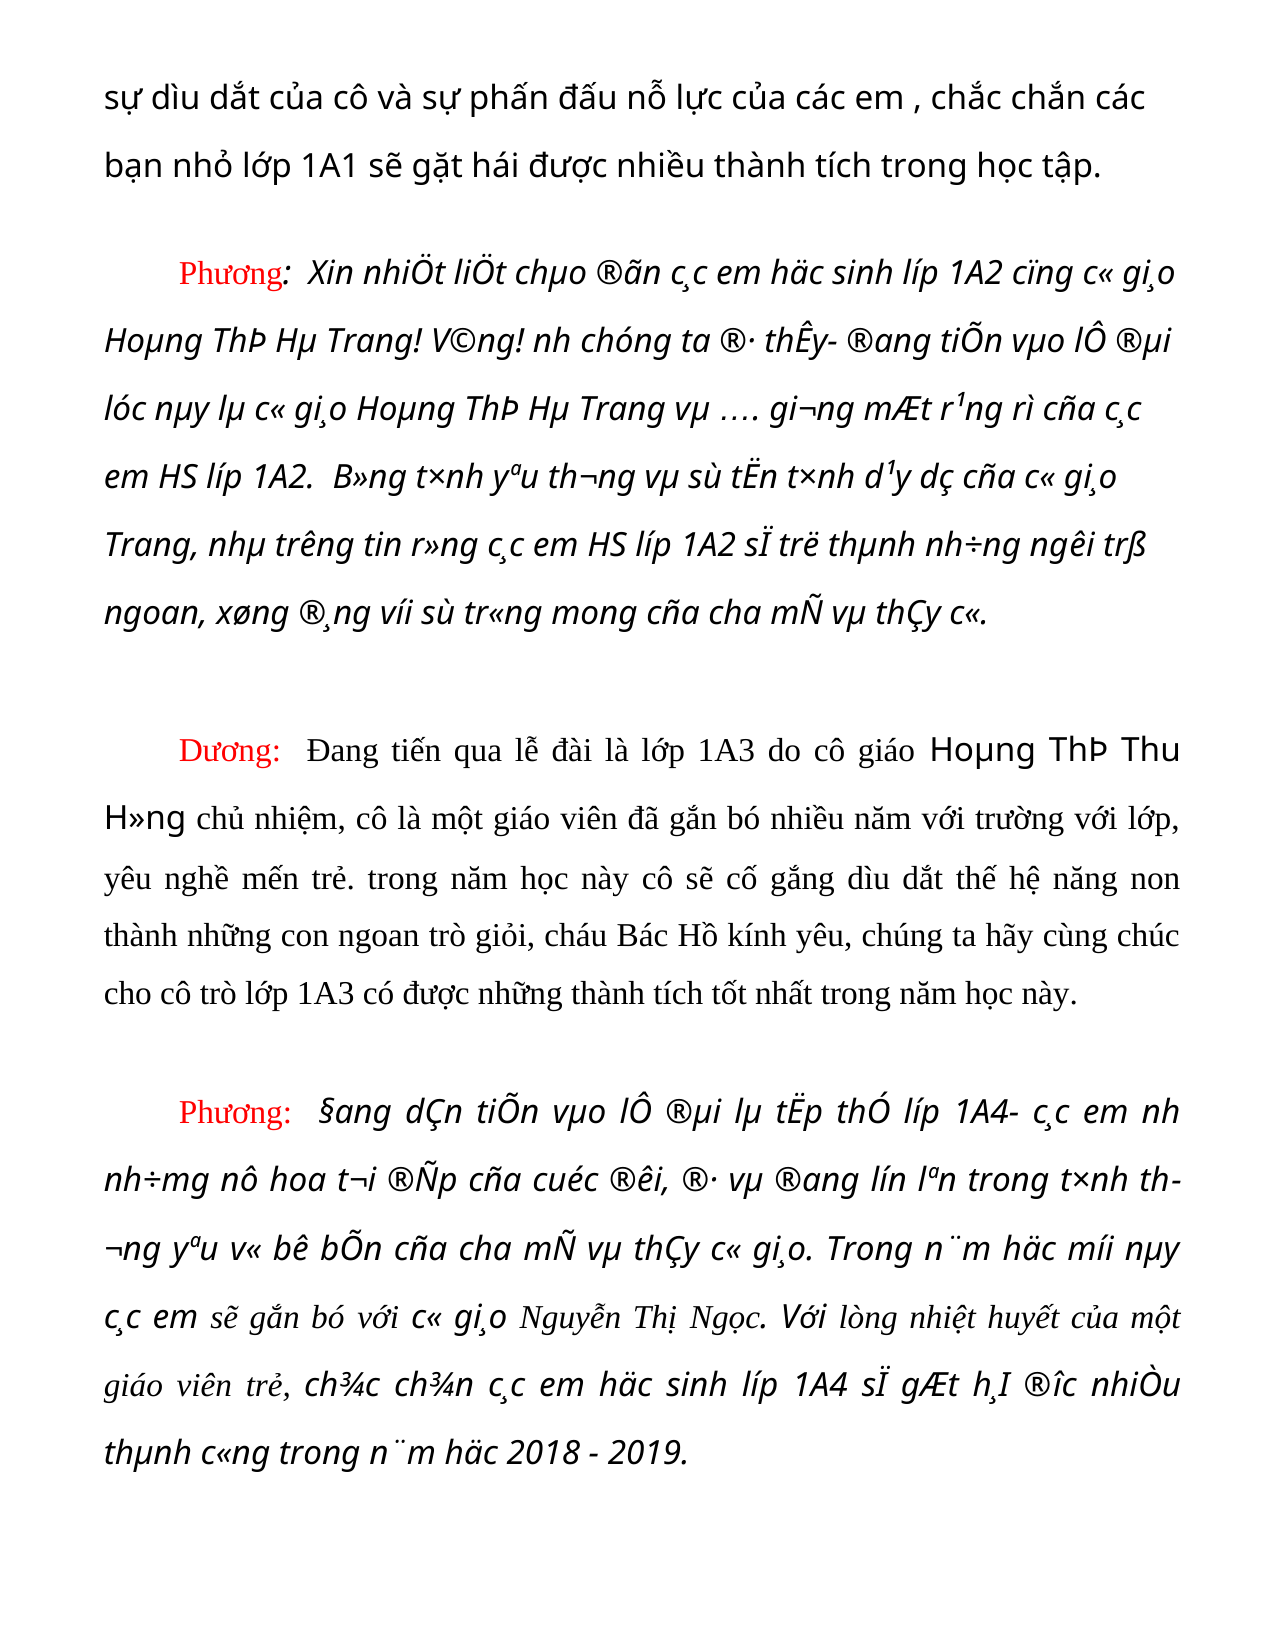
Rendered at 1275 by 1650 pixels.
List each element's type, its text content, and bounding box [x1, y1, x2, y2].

text Dương: Đang tiến qua lễ đài là lớp 1A3 do cô giáo Hoµng ThÞ Thu H»ng chủ nhiệm, cô là một giáo viên đã gắn bó nhiều năm với trường với lớp, yêu nghề mến trẻ. trong năm học này cô sẽ cố gắng dìu dắt thế hệ năng non thành những con ngoan trò giỏi, cháu Bác Hồ kính yêu, chúng ta hãy cùng chúc cho cô trò lớp 1A3 có được những thành tích tốt nhất trong năm học này. [103, 932, 1181, 1011]
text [103, 74, 1181, 187]
text Phương: §ang dÇn tiÕn vµo lÔ ®µi lµ tËp thÓ líp 1A4- c¸c em nh­ nh÷mg nô hoa t­¬i ®Ñp cña cuéc ®êi, ®· vµ ®ang lín lªn trong t×nh th­¬ng yªu v« bê bÕn cña cha mÑ vµ thÇy c« gi¸o. Trong n¨m häc míi nµy c¸c em sẽ gắn bó với c« gi¸o Nguyễn Thị Ngọc. Với lòng nhiệt huyết của một giáo viên trẻ, ch¾c ch¾n c¸c em häc sinh líp 1A4 sÏ gÆt h¸I ®­îc nhiÒu thµnh c«ng trong n¨m häc 2018 - 2019. [103, 1088, 1181, 1474]
text Phương: Xin nhiÖt liÖt chµo ®ãn c¸c em häc sinh líp 1A2 cïng c« gi¸o Hoµng ThÞ Hµ Trang! V©ng! nh­ chóng ta ®· thÊy- ®ang tiÕn vµo lÔ ®µi lóc nµy lµ c« gi¸o Hoµng ThÞ Hµ Trang vµ …. gi­¬ng mÆt r¹ng rì cña c¸c em HS líp 1A2. B»ng t×nh yªu th­¬ng vµ sù tËn t×nh d¹y dç cña c« gi¸o Trang, nhµ tr­êng tin r»ng c¸c em HS líp 1A2 sÏ trë thµnh nh÷ng ng­êi trß ngoan, xøng ®¸ng víi sù tr«ng mong cña cha mÑ vµ thÇy c«. [103, 248, 1181, 634]
text Dương: Đang tiến qua lễ đài là lớp 1A3 do cô giáo Hoµng ThÞ Thu H»ng chủ nhiệm, cô là một giáo viên đã gắn bó nhiều năm với trường với lớp, yêu nghề mến trẻ. trong năm học này cô sẽ cố gắng dìu dắt thế hệ năng non thành những con ngoan trò giỏi, cháu Bác Hồ kính yêu, chúng ta hãy cùng chúc cho cô trò lớp 1A3 có được những thành tích tốt nhất trong năm học này. [103, 725, 1181, 931]
